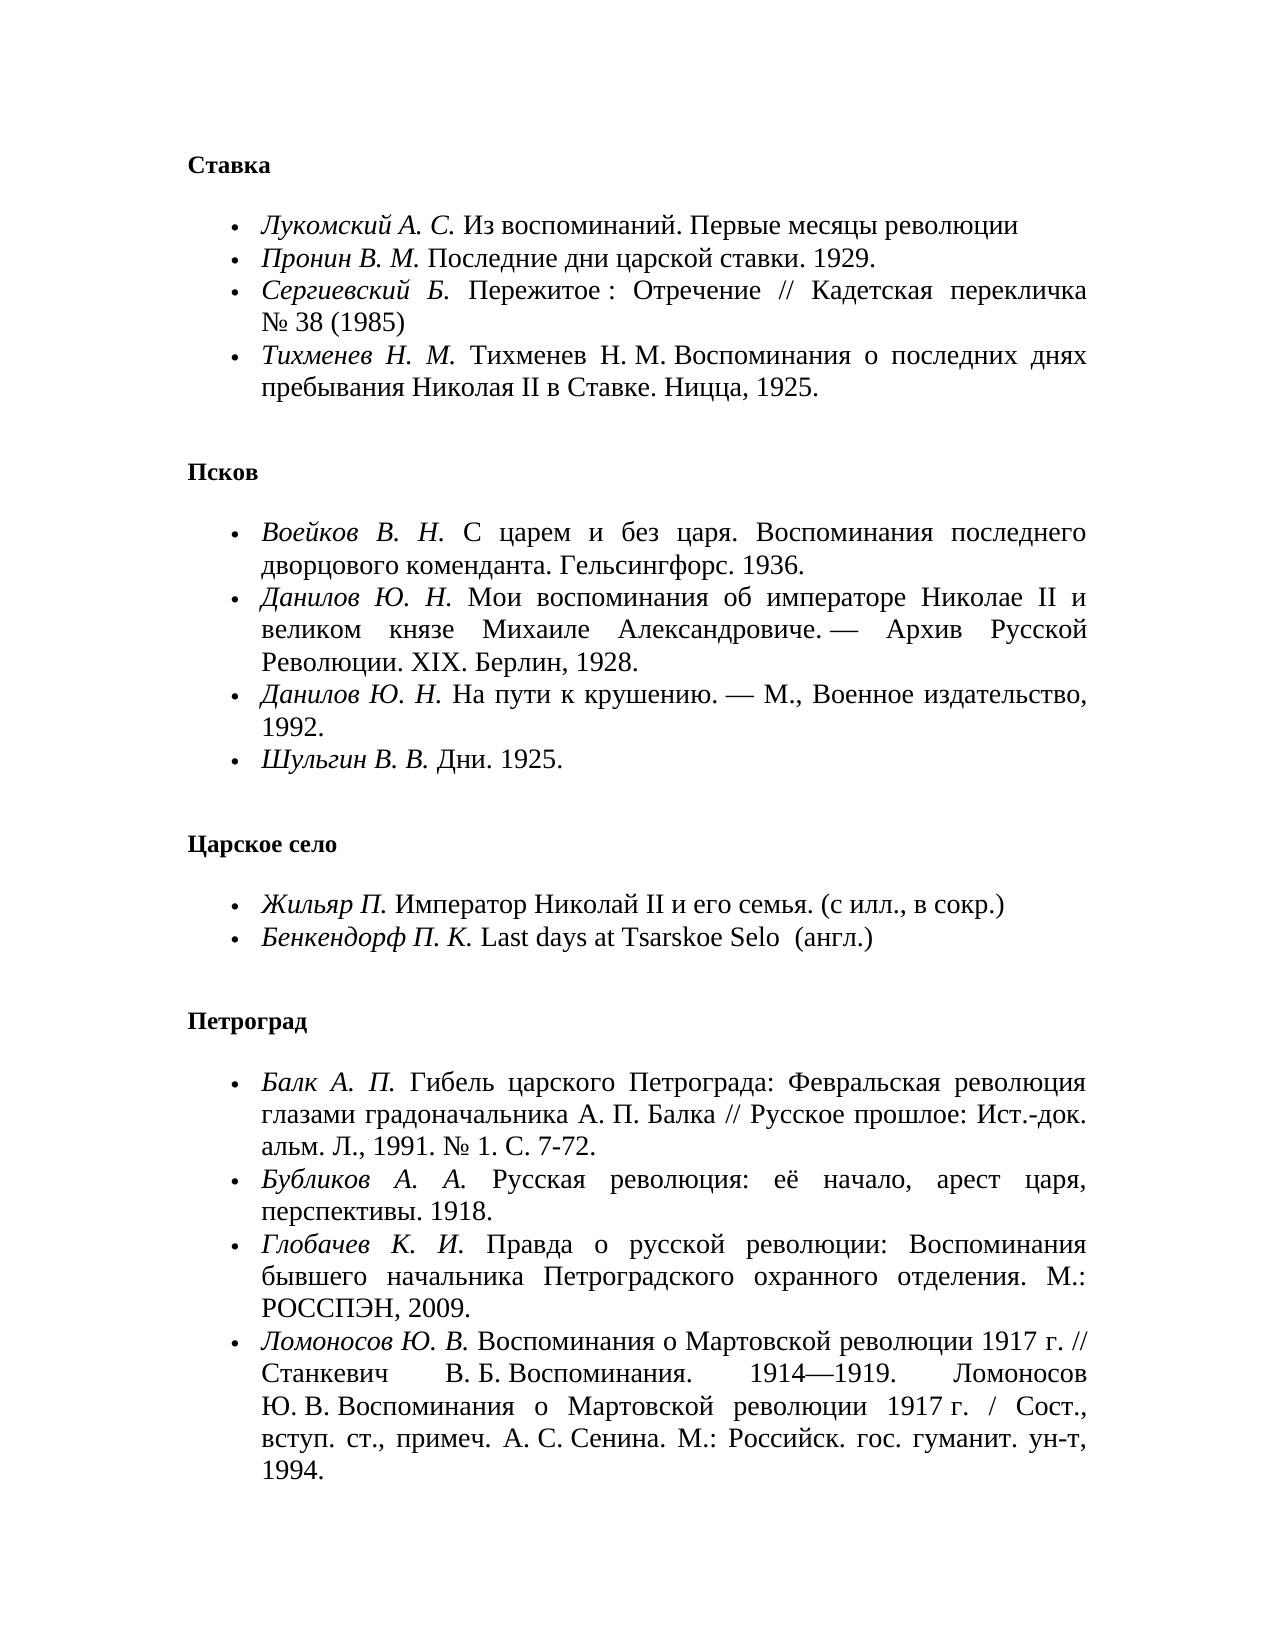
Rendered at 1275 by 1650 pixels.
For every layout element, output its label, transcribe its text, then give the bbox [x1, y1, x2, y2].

list Воейков В. Н. С царем и без царя. Воспоминания последнего дворцового коменданта. Гельсингфорс. 1936. [232, 515, 1087, 580]
list Шульгин В. В. Дни. 1925. [232, 742, 1087, 774]
list Данилов Ю. Н. На пути к крушению. — М., Военное издательство, 1992. [232, 677, 1087, 742]
list Ставка [187, 150, 1087, 179]
list Лукомский А. С. Из воспоминаний. Первые месяцы революции [232, 208, 1087, 241]
list Пронин В. М. Последние дни царской ставки. 1929. [232, 241, 1087, 273]
list Петроград [187, 1006, 1087, 1035]
list Бенкендорф П. К. Last days at Tsarskoe Selo (англ.) [232, 919, 1087, 952]
list Псков [187, 457, 1087, 486]
list Жильяр П. Император Николай II и его семья. (с илл., в сокр.) [232, 887, 1087, 919]
list Ломоносов Ю. В. Воспоминания о Мартовской революции 1917 г. // Станкевич В. Б. Воспоминания. 1914—1919. Ломоносов Ю. В. Воспоминания о Мартовской революции 1917 г. / Сост., вступ. ст., примеч. А. С. Сенина. М.: Российск. гос. гуманит. ун-т, 1994. [232, 1324, 1087, 1486]
list Тихменев Н. М. Тихменев Н. М. Воспоминания о последних днях пребывания Николая II в Ставке. Ницца, 1925. [232, 338, 1087, 403]
list Данилов Ю. Н. Мои воспоминания об императоре Николае II и великом князе Михаиле Александровиче. — Архив Русской Революции. XIX. Берлин, 1928. [232, 580, 1087, 677]
list Бубликов А. А. Русская революция: её начало, арест царя, перспективы. 1918. [232, 1162, 1087, 1227]
list Сергиевский Б. Пережитое : Отречение // Кадетская перекличка № 38 (1985) [232, 273, 1087, 338]
list Балк А. П. Гибель царского Петрограда: Февральская революция глазами градоначальника А. П. Балка // Русское прошлое: Ист.-док. альм. Л., 1991. № 1. С. 7-72. [232, 1065, 1087, 1162]
list Царское село [187, 829, 1087, 858]
list Глобачев К. И. Правда о русской революции: Воспоминания бывшего начальника Петроградского охранного отделения. М.: РОССПЭН, 2009. [232, 1227, 1087, 1324]
